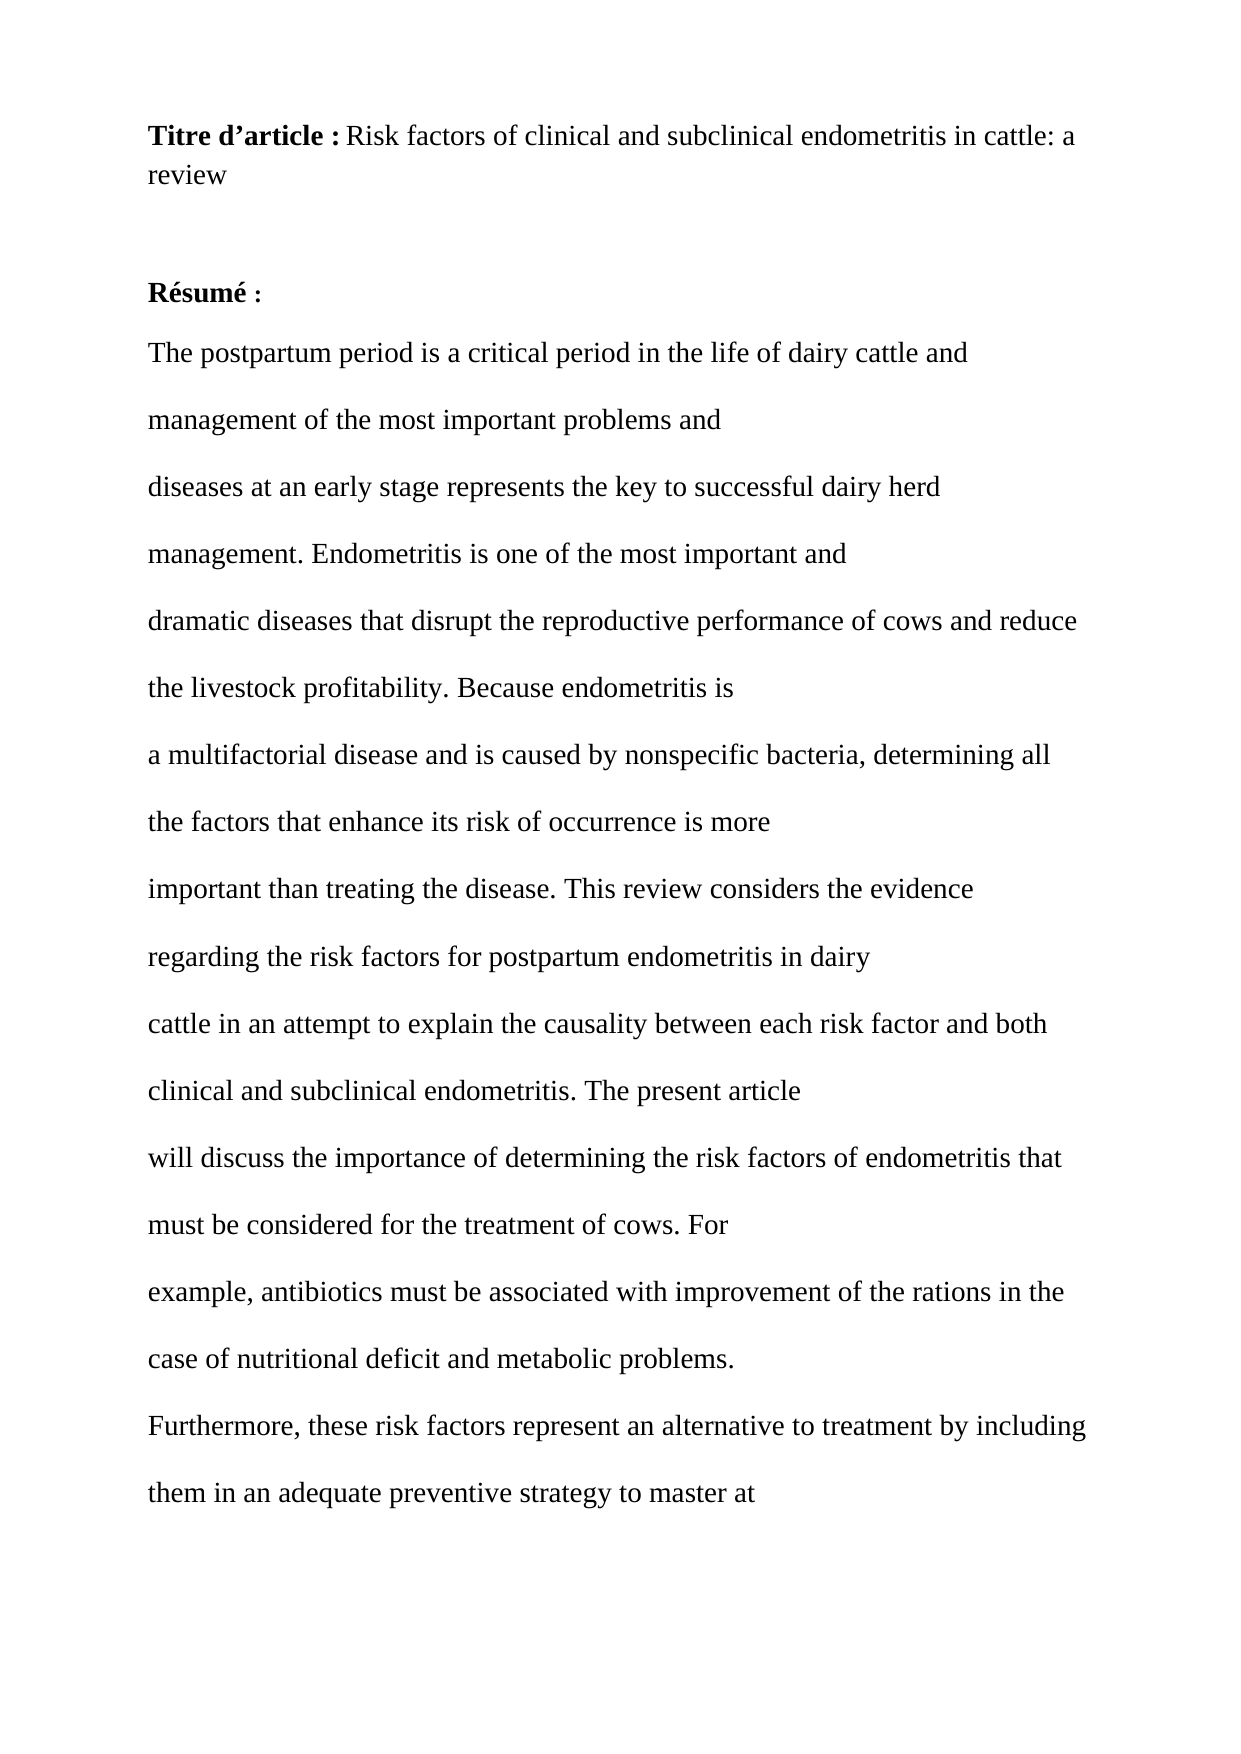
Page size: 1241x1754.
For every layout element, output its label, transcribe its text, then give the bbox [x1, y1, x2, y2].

text example, antibiotics must be associated with improvement of the rations in the case of nutritional deficit and metabolic problems. [148, 1274, 1093, 1375]
text diseases at an early stage represents the key to successful dairy herd management. Endometritis is one of the most important and [148, 469, 1093, 570]
text cattle in an attempt to explain the causality between each risk factor and both clinical and subclinical endometritis. The present article [148, 1006, 1093, 1106]
text important than treating the disease. This review considers the evidence regarding the risk factors for postpartum endometritis in dairy [148, 872, 1093, 972]
text will discuss the importance of determining the risk factors of endometritis that must be considered for the treatment of cows. For [148, 1140, 1093, 1241]
text dramatic diseases that disrupt the reproductive performance of cows and reduce the livestock profitability. Because endometritis is [148, 603, 1093, 704]
text a multifactorial disease and is caused by nonspecific bacteria, determining all the factors that enhance its risk of occurrence is more [148, 737, 1093, 838]
text Titre d’article : Risk factors of clinical and subclinical endometritis in cattle: a review [148, 118, 1093, 190]
text Furthermore, these risk factors represent an alternative to treatment by including them in an adequate preventive strategy to master at [148, 1408, 1093, 1509]
text The postpartum period is a critical period in the life of dairy cattle and management of the most important problems and [148, 335, 1093, 436]
text Résumé : [148, 276, 1093, 309]
